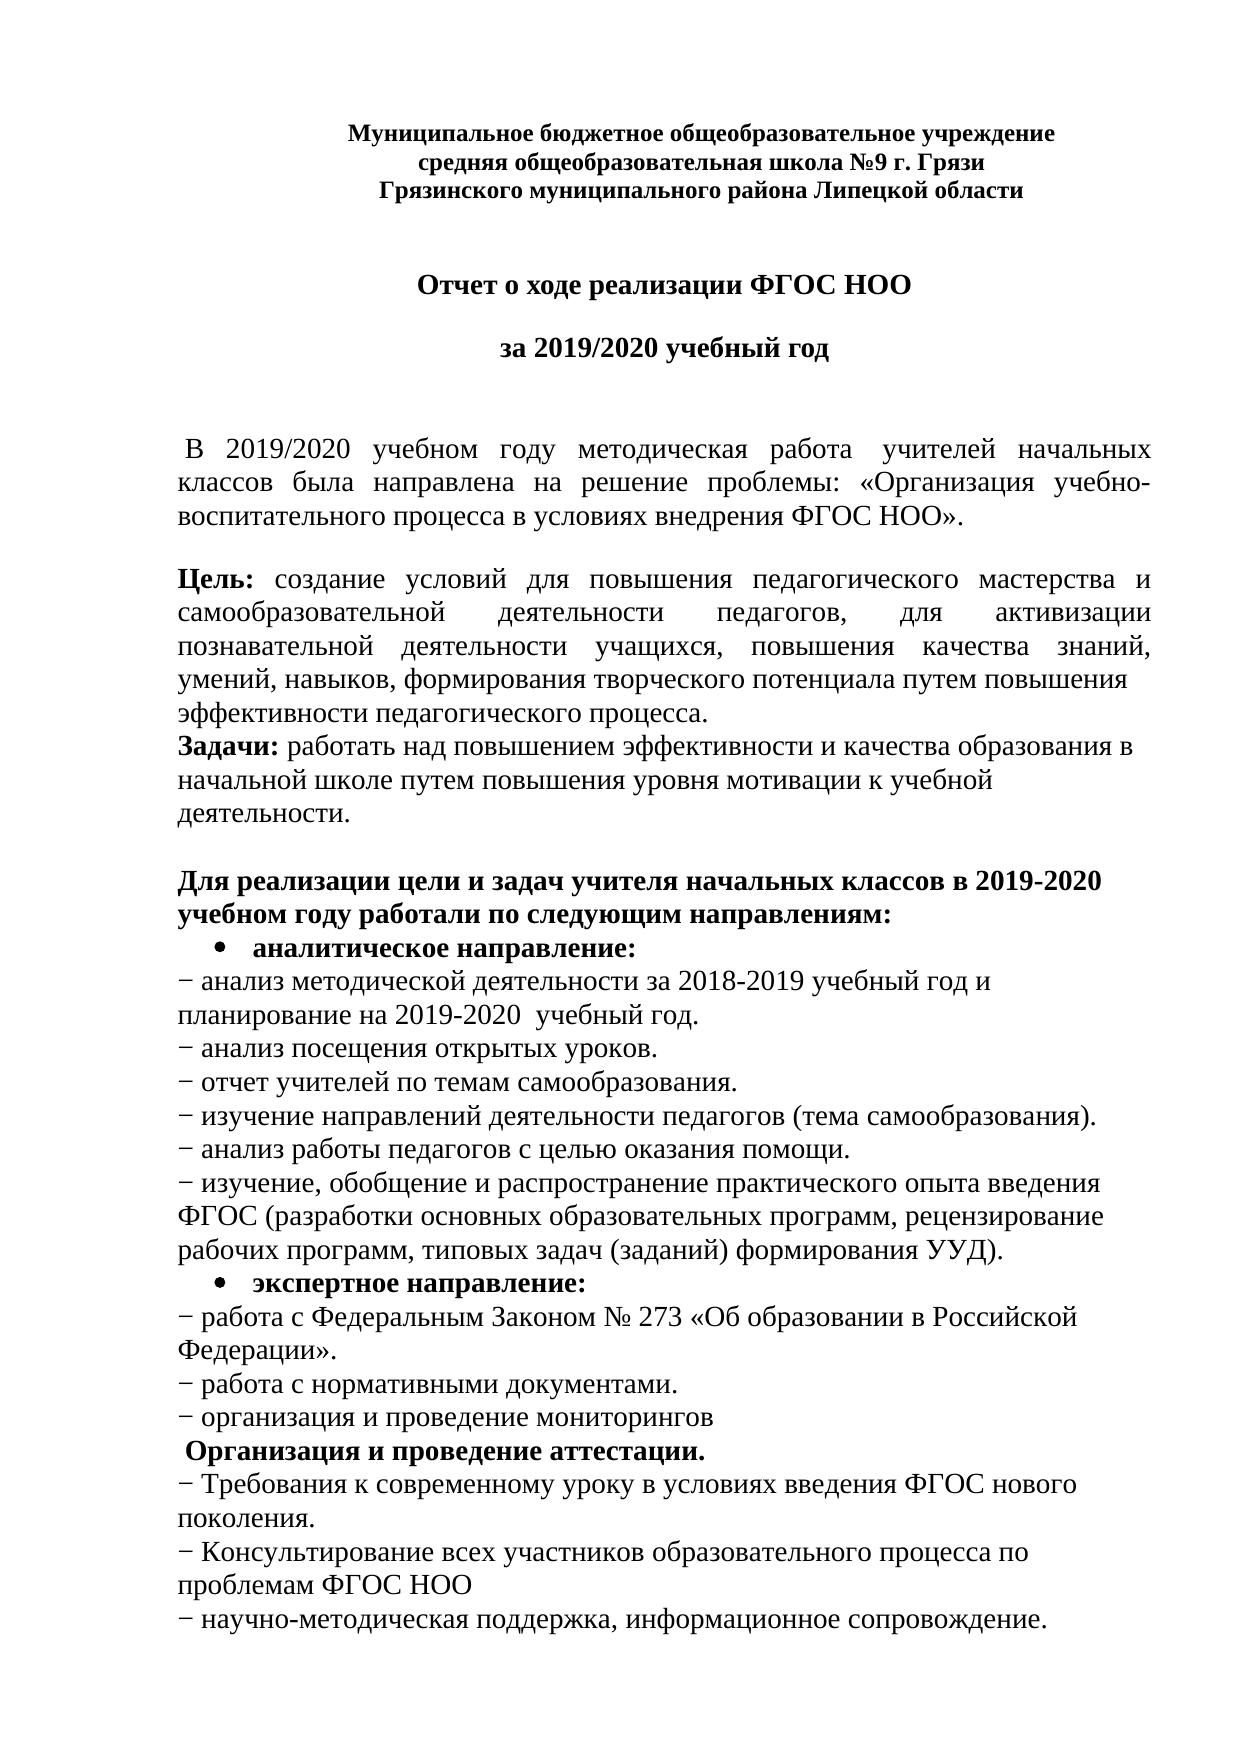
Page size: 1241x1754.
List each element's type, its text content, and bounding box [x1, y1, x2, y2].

text Муниципальное бюджетное общеобразовательное учреждение [177, 118, 1152, 147]
text В 2019/2020 учебном году методическая работа учителей начальных классов была направлена на решение проблемы: «Организация учебно-воспитательного процесса в условиях внедрения ФГОС НОО». [177, 431, 1152, 532]
text − работа с нормативными документами. [177, 1366, 1152, 1399]
text Организация и проведение аттестации. [177, 1433, 1152, 1467]
text Грязинского муниципального района Липецкой области [177, 176, 1152, 204]
text Задачи: работать над повышением эффективности и качества образования в начальной школе путем повышения уровня мотивации к учебной деятельности. [177, 728, 1152, 829]
text − анализ методической деятельности за 2018-2019 учебный год и планирование на 2019-2020 учебный год. [177, 963, 1152, 1031]
text − Требования к современному уроку в условиях введения ФГОС нового поколения. [177, 1467, 1152, 1534]
text − организация и проведение мониторингов [177, 1399, 1152, 1433]
list аналитическое направление: [215, 930, 1152, 963]
text − Консультирование всех участников образовательного процесса по проблемам ФГОС НОО [177, 1534, 1152, 1601]
text − изучение, обобщение и распространение практического опыта введения ФГОС (разработки основных образовательных программ, рецензирование [177, 1165, 1152, 1232]
text − работа с Федеральным Законом № 273 «Об образовании в Российской Федерации». [177, 1299, 1152, 1366]
list экспертное направление: [215, 1265, 1152, 1299]
text за 2019/2020 учебный год [177, 330, 1152, 363]
text − отчет учителей по темам самообразования. [177, 1064, 1152, 1098]
text − научно-методическая поддержка, информационное сопровождение. [177, 1601, 1152, 1634]
text Отчет о ходе реализации ФГОС НОО [177, 267, 1152, 301]
text − анализ посещения открытых уроков. [177, 1031, 1152, 1064]
text эффективности педагогического процесса. [177, 695, 1152, 728]
text рабочих программ, типовых задач (заданий) формирования УУД). [177, 1232, 1152, 1265]
text средняя общеобразовательная школа №9 г. Грязи [177, 147, 1152, 176]
text Для реализации цели и задач учителя начальных классов в 2019-2020 учебном году работали по следующим направлениям: [177, 863, 1152, 930]
text − анализ работы педагогов с целью оказания помощи. [177, 1131, 1152, 1165]
text − изучение направлений деятельности педагогов (тема самообразования). [177, 1098, 1152, 1131]
text Цель: создание условий для повышения педагогического мастерства и самообразовательной деятельности педагогов, для активизации познавательной деятельности учащихся, повышения качества знаний, умений, навыков, формирования творческого потенциала путем повышения [177, 561, 1152, 695]
